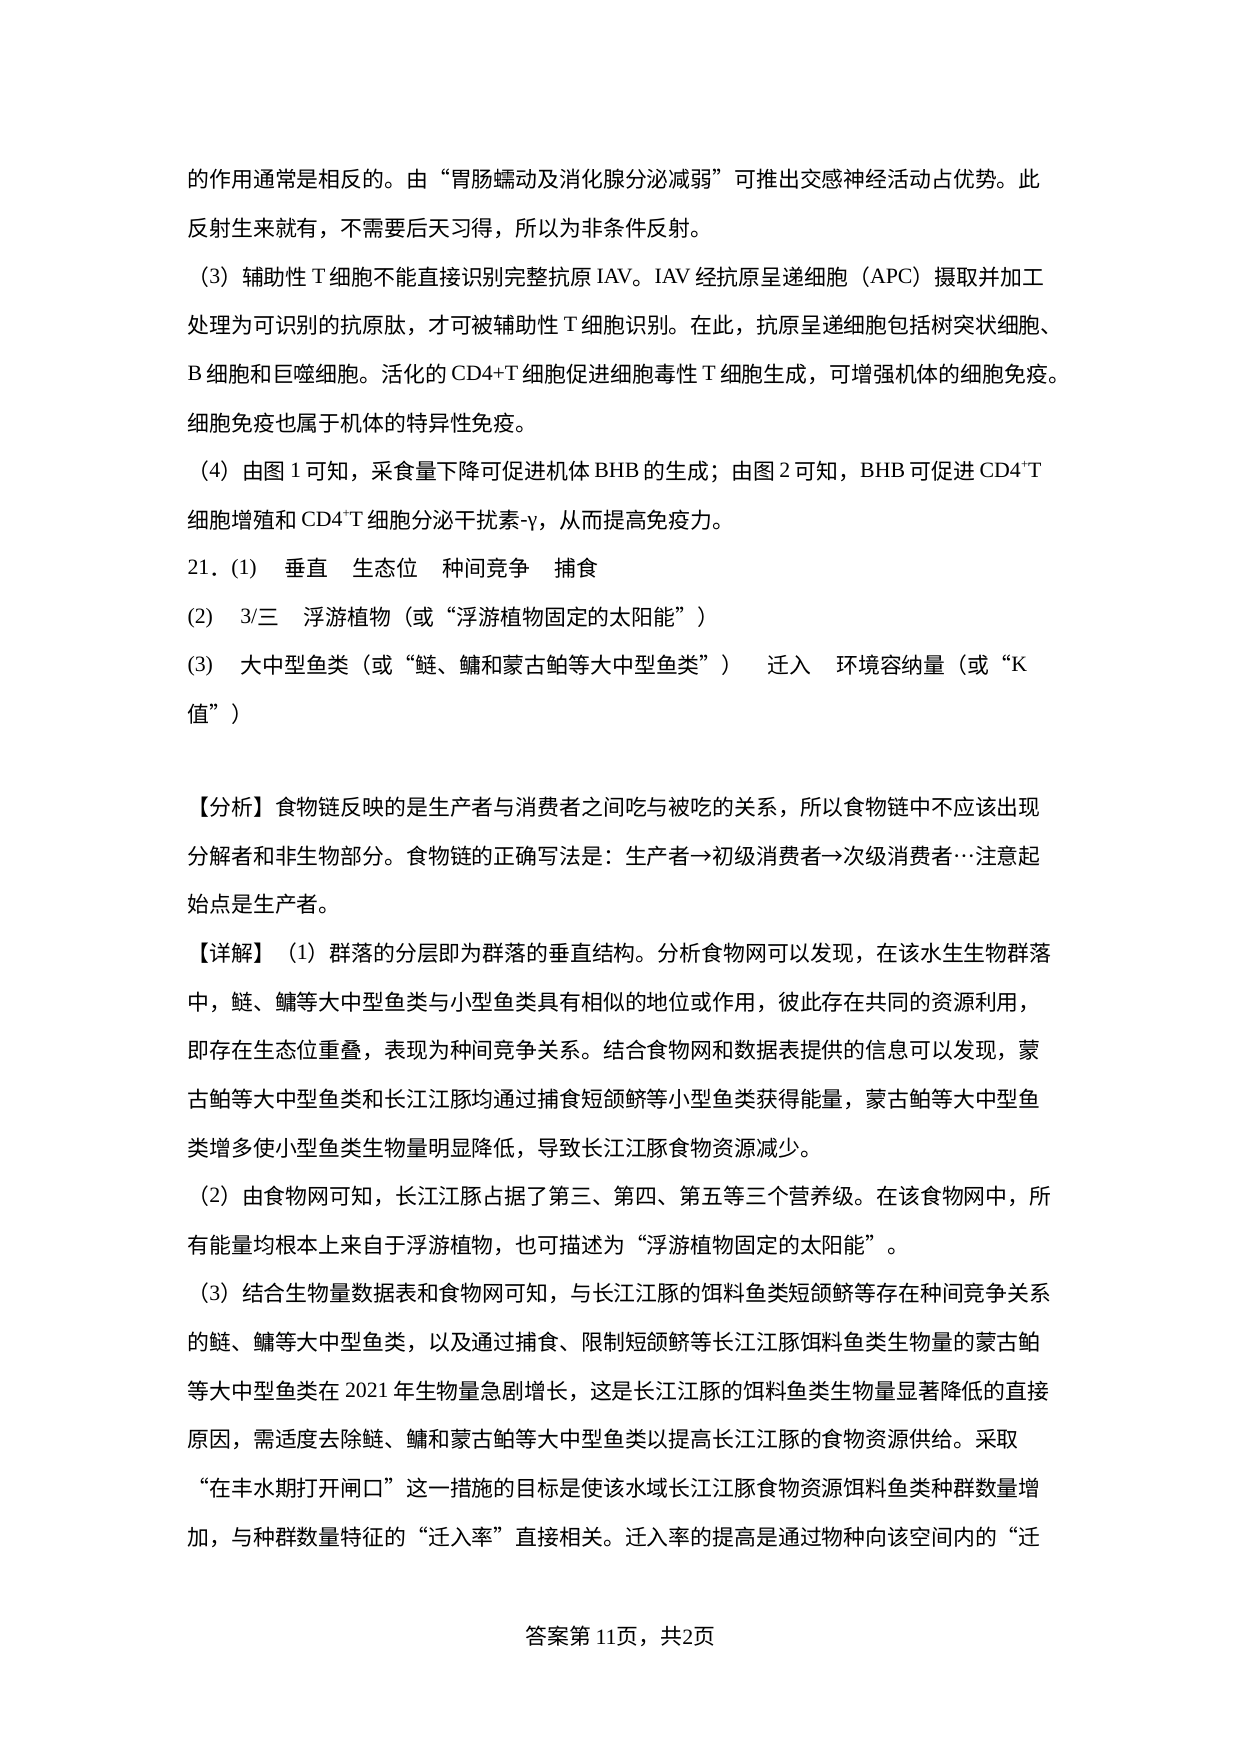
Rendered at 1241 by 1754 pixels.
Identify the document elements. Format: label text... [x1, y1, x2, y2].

text 【分析】食物链反映的是生产者与消费者之间吃与被吃的关系，所以食物链中不应该出现分解者和非生物部分。食物链的正确写法是：生产者→初级消费者→次级消费者…注意起始点是生产者。 [187, 789, 1053, 919]
text （2）由食物网可知，长江江豚占据了第三、第四、第五等三个营养级。在该食物网中，所有能量均根本上来自于浮游植物，也可描述为“浮游植物固定的太阳能”。 [187, 1179, 1053, 1260]
text (3) 大中型鱼类（或“鲢、鳙和蒙古鲌等大中型鱼类”） 迁入 环境容纳量（或“K值”） [187, 647, 1053, 729]
text 21．(1) 垂直 生态位 种间竞争 捕食 [187, 551, 1053, 583]
text (2) 3/三 浮游植物（或“浮游植物固定的太阳能”） [187, 599, 1053, 632]
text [187, 1276, 1053, 1552]
text （3）辅助性T细胞不能直接识别完整抗原IAV。IAV经抗原呈递细胞（APC）摄取并加工处理为可识别的抗原肽，才可被辅助性T细胞识别。在此，抗原呈递细胞包括树突状细胞、B细胞和巨噬细胞。活化的CD4+T细胞促进细胞毒性T细胞生成，可增强机体的细胞免疫。细胞免疫也属于机体的特异性免疫。 [187, 259, 1053, 438]
text （4）由图1可知，采食量下降可促进机体BHB的生成；由图2可知，BHB可促进CD4+T细胞增殖和CD4+T细胞分泌干扰素-γ，从而提高免疫力。 [187, 454, 1053, 535]
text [187, 162, 1053, 243]
text 【详解】（1）群落的分层即为群落的垂直结构。分析食物网可以发现，在该水生生物群落中，鲢、鳙等大中型鱼类与小型鱼类具有相似的地位或作用，彼此存在共同的资源利用，即存在生态位重叠，表现为种间竞争关系。结合食物网和数据表提供的信息可以发现，蒙古鲌等大中型鱼类和长江江豚均通过捕食短颌鲚等小型鱼类获得能量，蒙古鲌等大中型鱼类增多使小型鱼类生物量明显降低，导致长江江豚食物资源减少。 [187, 935, 1053, 1163]
